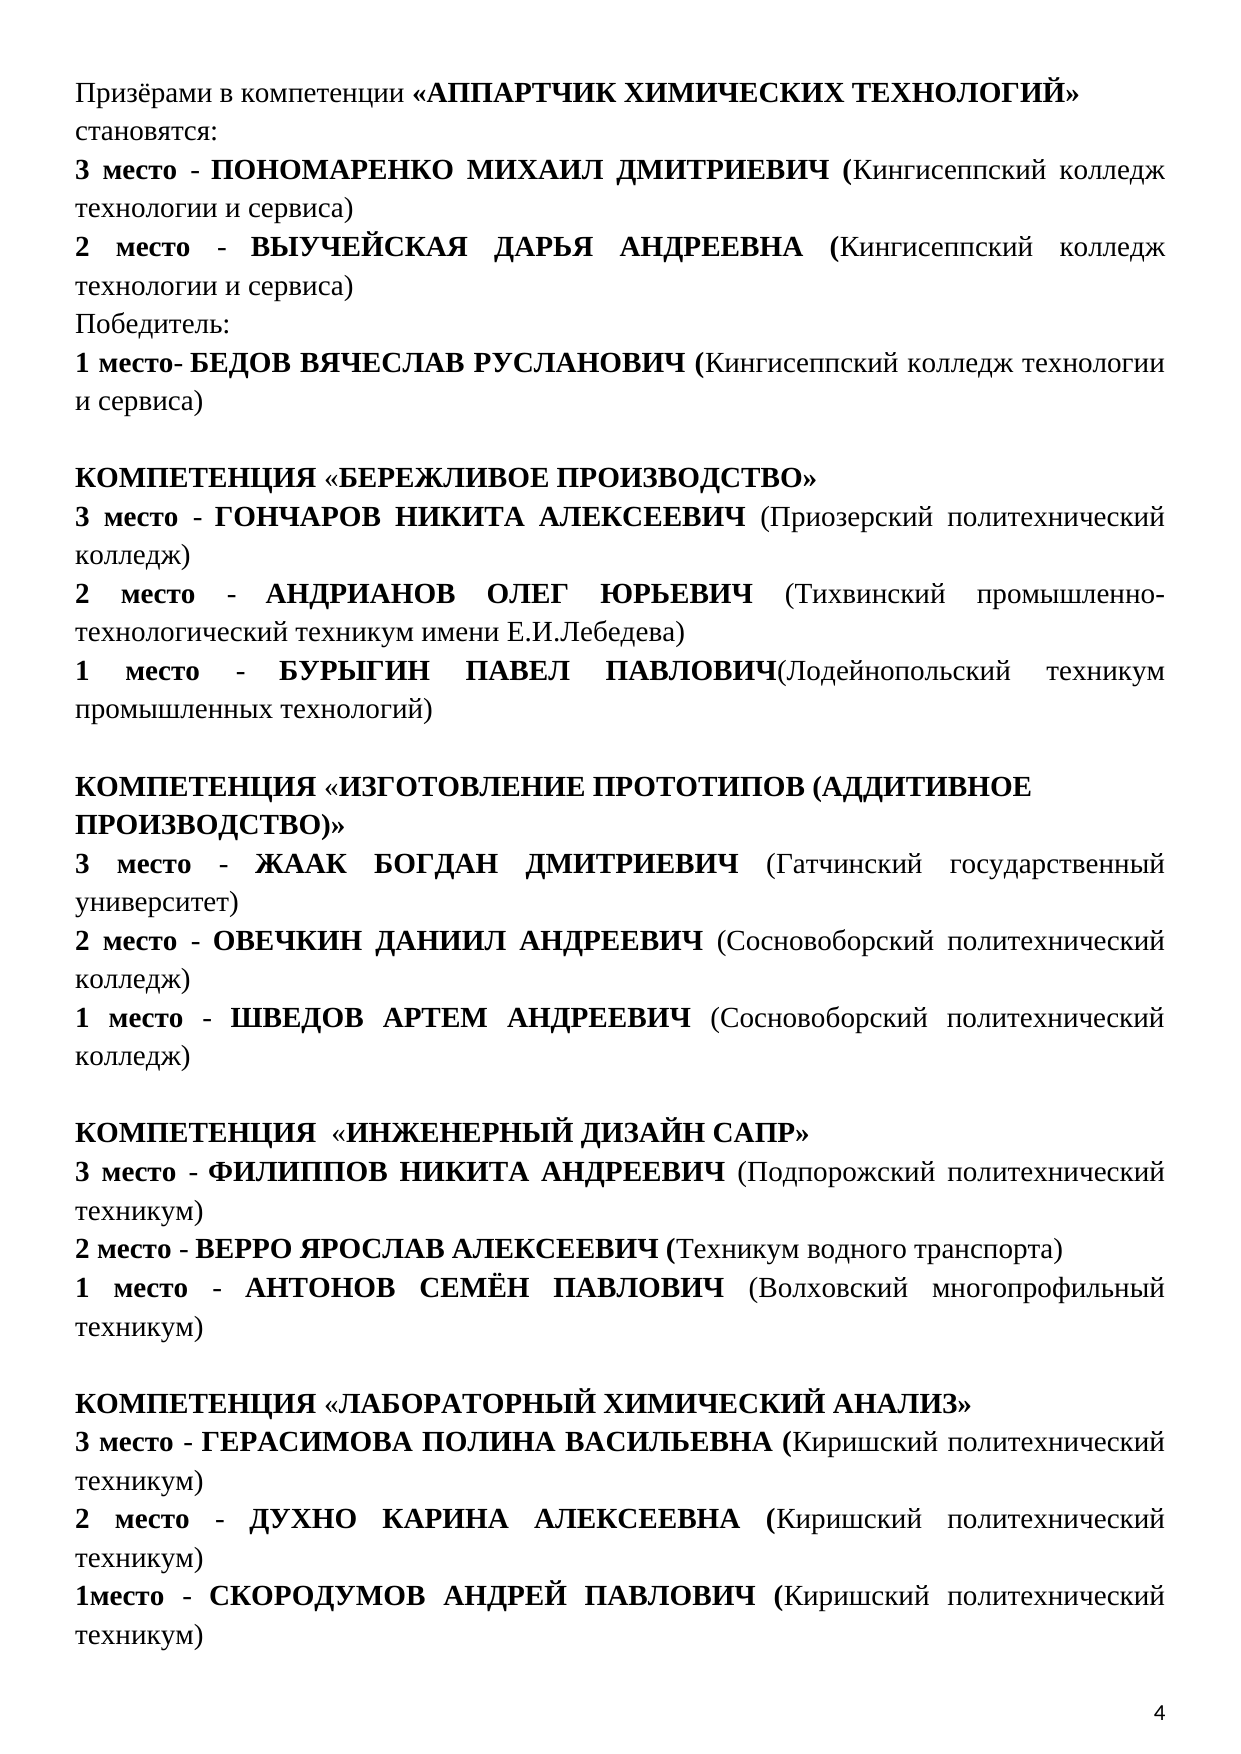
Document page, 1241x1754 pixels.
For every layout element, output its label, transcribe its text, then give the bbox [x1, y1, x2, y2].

text 2 место - ДУХНО КАРИНА АЛЕКСЕЕВНА (Киришский политехнический техникум) [75, 1501, 1165, 1573]
text 1 место - ШВЕДОВ АРТЕМ АНДРЕЕВИЧ (Сосновоборский политехнический колледж) [75, 1000, 1165, 1072]
text Призёрами в компетенции «АППАРТЧИК ХИМИЧЕСКИХ ТЕХНОЛОГИЙ» становятся: [75, 75, 1165, 147]
text 2 место - АНДРИАНОВ ОЛЕГ ЮРЬЕВИЧ (Тихвинский промышленно-технологический техникум имени Е.И.Лебедева) [75, 576, 1165, 648]
text 1 место - АНТОНОВ СЕМЁН ПАВЛОВИЧ (Волховский многопрофильный техникум) [75, 1270, 1165, 1342]
text 3 место - ПОНОМАРЕНКО МИХАИЛ ДМИТРИЕВИЧ (Кингисеппский колледж технологии и сервиса) [75, 152, 1165, 224]
text 3 место - ЖААК БОГДАН ДМИТРИЕВИЧ (Гатчинский государственный университет) [75, 846, 1165, 918]
text 1место - СКОРОДУМОВ АНДРЕЙ ПАВЛОВИЧ (Киришский политехнический техникум) [75, 1578, 1165, 1651]
text 2 место - ОВЕЧКИН ДАНИИЛ АНДРЕЕВИЧ (Сосновоборский политехнический колледж) [75, 923, 1165, 995]
text 2 место - ВЕРРО ЯРОСЛАВ АЛЕКСЕЕВИЧ (Техникум водного транспорта) [75, 1231, 1165, 1265]
text 3 место - ФИЛИППОВ НИКИТА АНДРЕЕВИЧ (Подпорожский политехнический техникум) [75, 1154, 1165, 1226]
text КОМПЕТЕНЦИЯ «ИНЖЕНЕРНЫЙ ДИЗАЙН САПР» [75, 1116, 1165, 1149]
text КОМПЕТЕНЦИЯ «ИЗГОТОВЛЕНИЕ ПРОТОТИПОВ (АДДИТИВНОЕ ПРОИЗВОДСТВО)» [75, 769, 1165, 841]
text 3 место - ГОНЧАРОВ НИКИТА АЛЕКСЕЕВИЧ (Приозерский политехнический колледж) [75, 499, 1165, 571]
text 3 место - ГЕРАСИМОВА ПОЛИНА ВАСИЛЬЕВНА (Киришский политехнический техникум) [75, 1424, 1165, 1496]
text 2 место - ВЫУЧЕЙСКАЯ ДАРЬЯ АНДРЕЕВНА (Кингисеппский колледж технологии и сервиса) [75, 229, 1165, 301]
text 1 место - БУРЫГИН ПАВЕЛ ПАВЛОВИЧ(Лодейнопольский техникум промышленных технологий) [75, 653, 1165, 725]
text КОМПЕТЕНЦИЯ «ЛАБОРАТОРНЫЙ ХИМИЧЕСКИЙ АНАЛИЗ» [75, 1386, 1165, 1419]
text Победитель: [75, 306, 1165, 340]
text 1 место- БЕДОВ ВЯЧЕСЛАВ РУСЛАНОВИЧ (Кингисеппский колледж технологии и сервиса) [75, 345, 1165, 417]
text КОМПЕТЕНЦИЯ «БЕРЕЖЛИВОЕ ПРОИЗВОДСТВО» [75, 460, 1165, 494]
